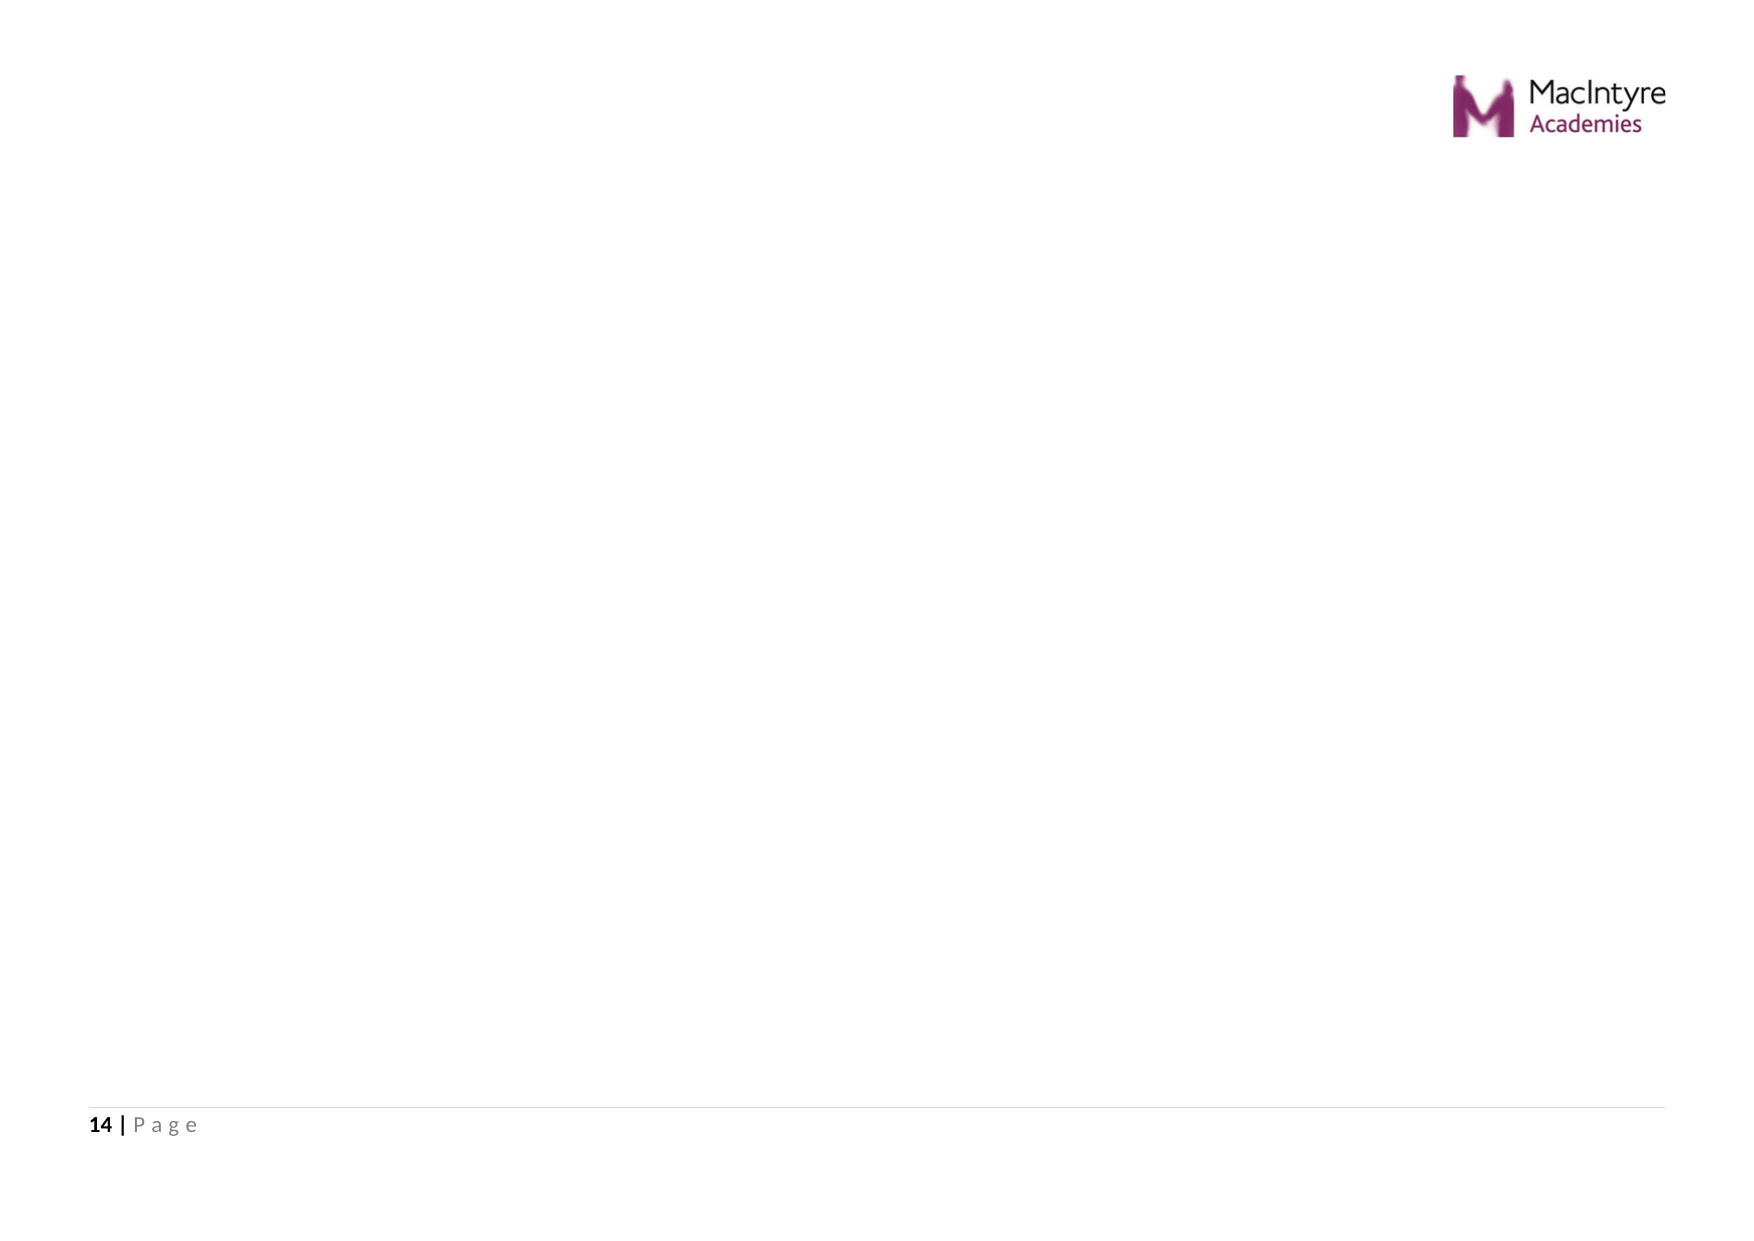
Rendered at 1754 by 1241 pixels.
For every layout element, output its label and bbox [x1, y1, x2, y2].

picture [1451, 73, 1666, 139]
